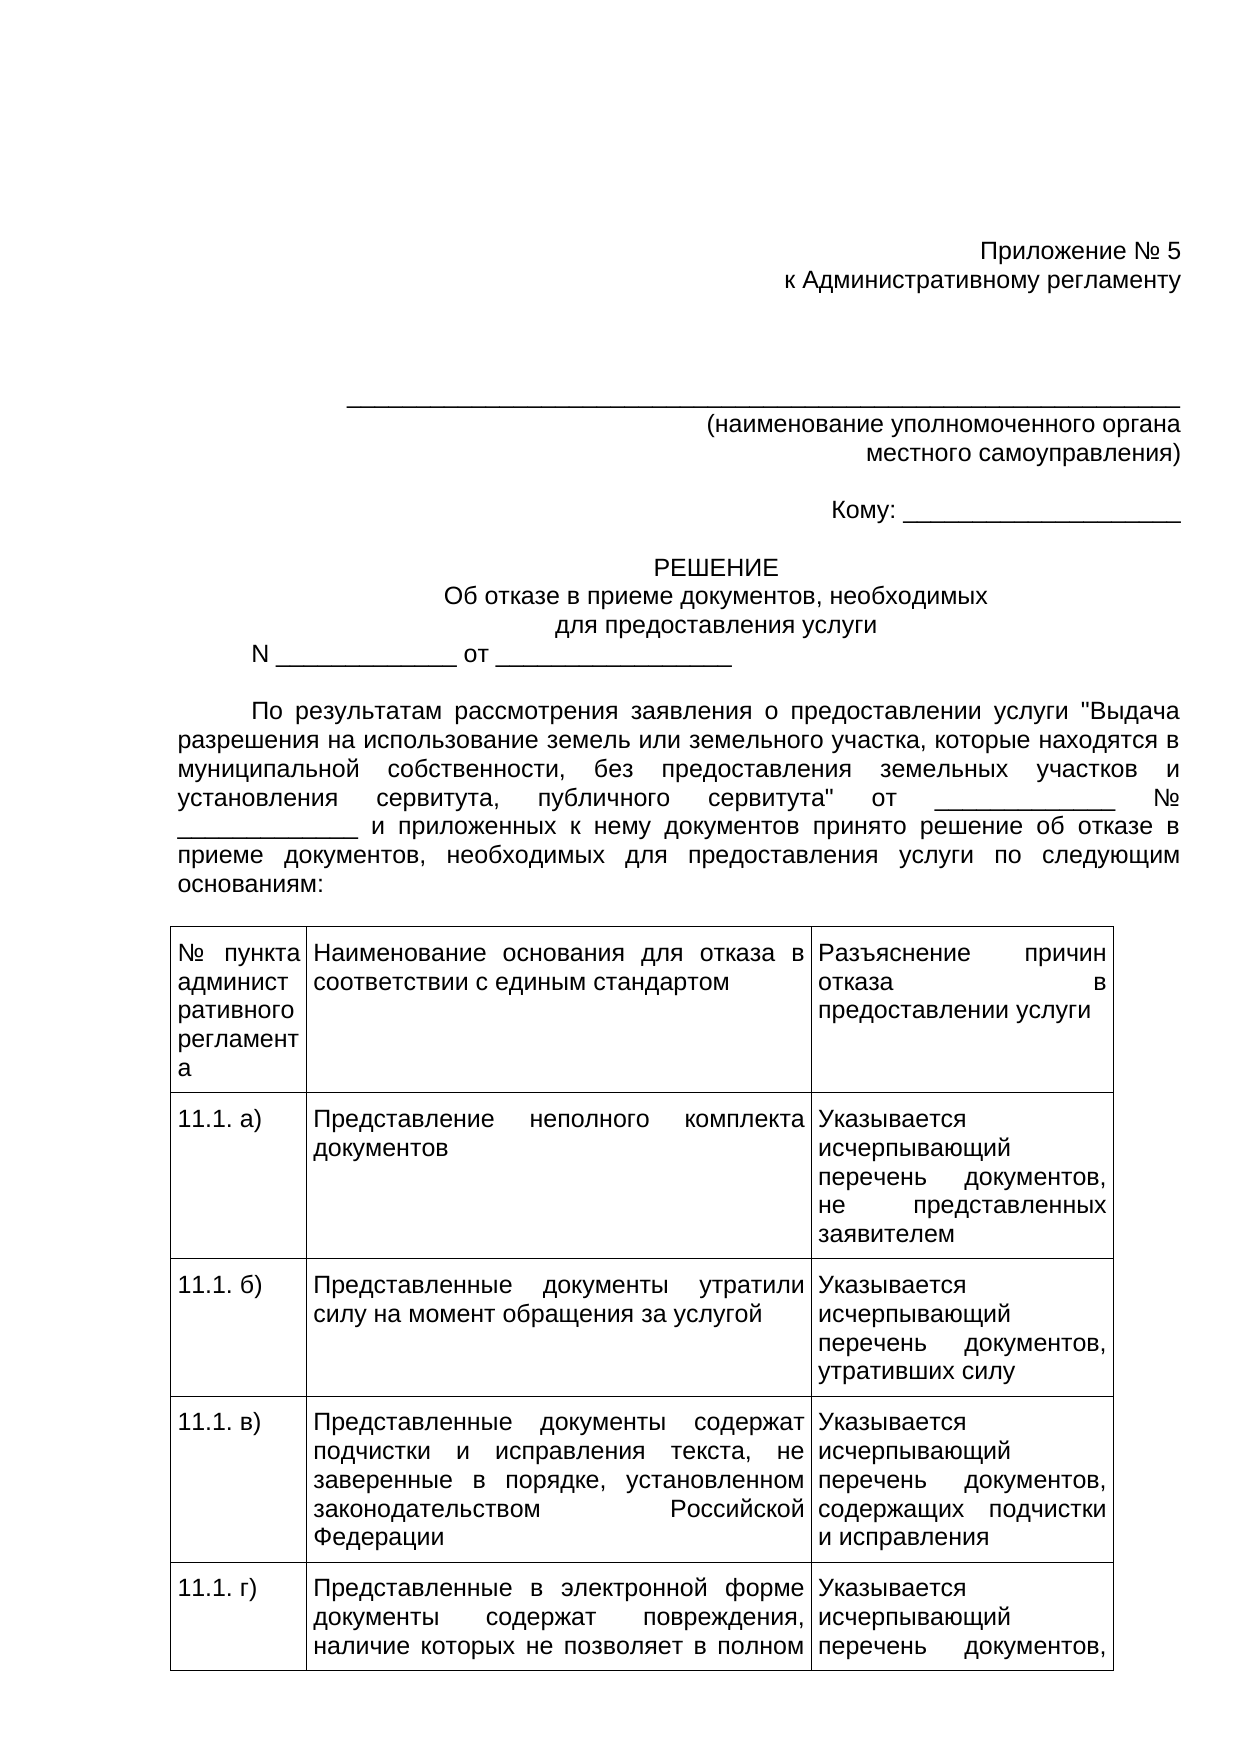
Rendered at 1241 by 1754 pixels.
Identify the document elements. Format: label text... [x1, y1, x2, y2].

text РЕШЕНИЕ [177, 552, 1181, 581]
text По результатам рассмотрения заявления о предоставлении услуги "Выдача разрешения на использование земель или земельного участка, которые находятся в муниципальной собственности, без предоставления земельных участков и установления сервитута, публичного сервитута" от _____________ № _____________ и приложенных к нему документов принято решение об отказе в приеме документов, необходимых для предоставления услуги по следующим основаниям: [177, 696, 1181, 897]
table_cell 11.1. б) [171, 1259, 306, 1396]
table_cell Представленные документы утратили силу на момент обращения за услугой [307, 1259, 811, 1396]
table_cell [307, 1563, 811, 1670]
table_cell 11.1. а) [171, 1093, 306, 1258]
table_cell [812, 1563, 1113, 1670]
text Об отказе в приеме документов, необходимых [177, 581, 1181, 610]
text N _____________ от _________________ [177, 639, 1181, 667]
table_cell Указывается исчерпывающий перечень документов, утративших силу [812, 1259, 1113, 1396]
table_header Наименование основания для отказа в соответствии с единым стандартом [307, 927, 811, 1092]
table_cell Представление неполного комплекта документов [307, 1093, 811, 1258]
text (наименование уполномоченного органа [177, 409, 1181, 437]
text местного самоуправления) [177, 437, 1181, 466]
text Кому: ____________________ [177, 495, 1181, 524]
table_cell 11.1. в) [171, 1397, 306, 1562]
table_cell Указывается исчерпывающий перечень документов, содержащих подчистки и исправления [812, 1397, 1113, 1562]
table_header Разъяснение причин отказа в предоставлении услуги [812, 927, 1113, 1092]
text к Административному регламенту [177, 265, 1181, 294]
table_cell 11.1. г) [171, 1563, 306, 1670]
text для предоставления услуги [177, 610, 1181, 639]
text ____________________________________________________________ [177, 380, 1181, 409]
table_header № пункта административного регламента [171, 927, 306, 1092]
table_cell Указывается исчерпывающий перечень документов, не представленных заявителем [812, 1093, 1113, 1258]
table_cell Представленные документы содержат подчистки и исправления текста, не заверенные в порядке, установленном законодательством Российской Федерации [307, 1397, 811, 1562]
text Приложение № 5 [177, 236, 1181, 265]
